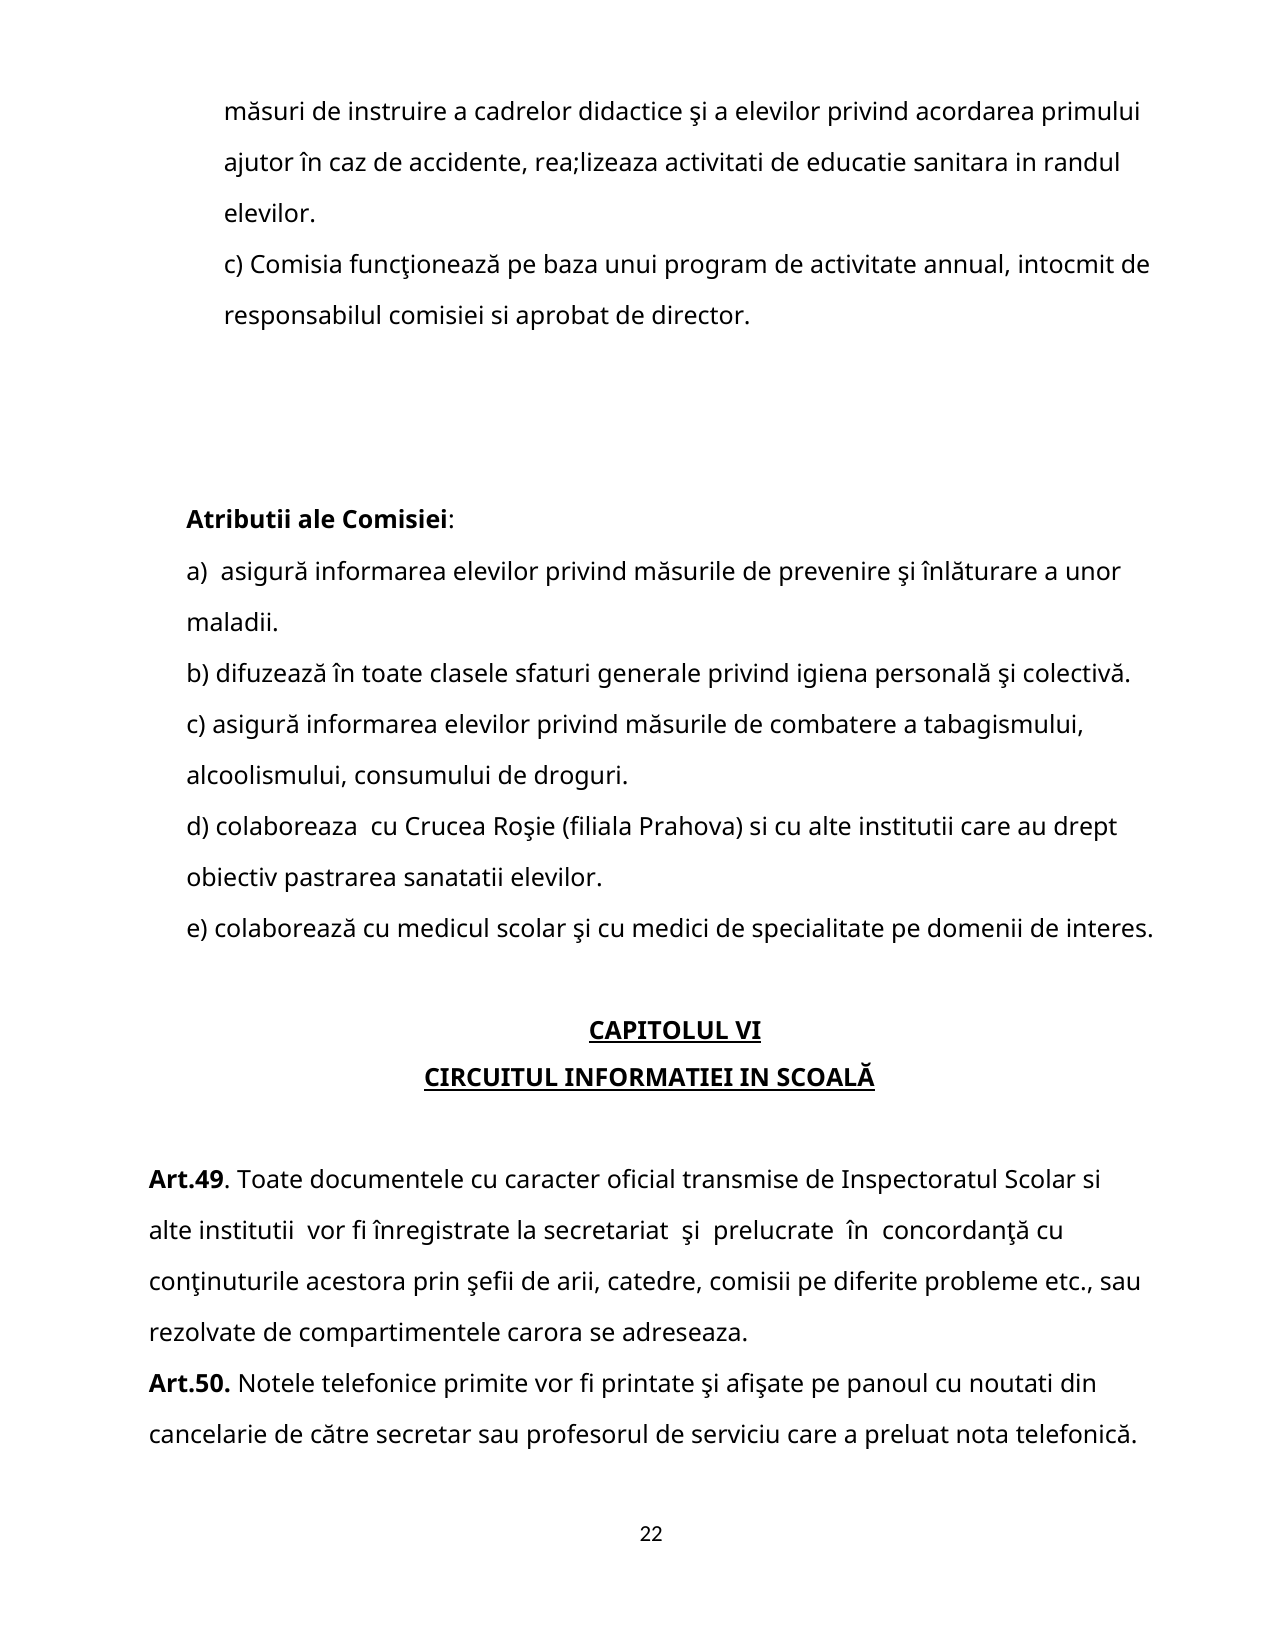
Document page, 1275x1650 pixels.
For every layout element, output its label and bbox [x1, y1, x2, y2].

table_cell [149, 1060, 1150, 1464]
table_header [149, 94, 1150, 1060]
